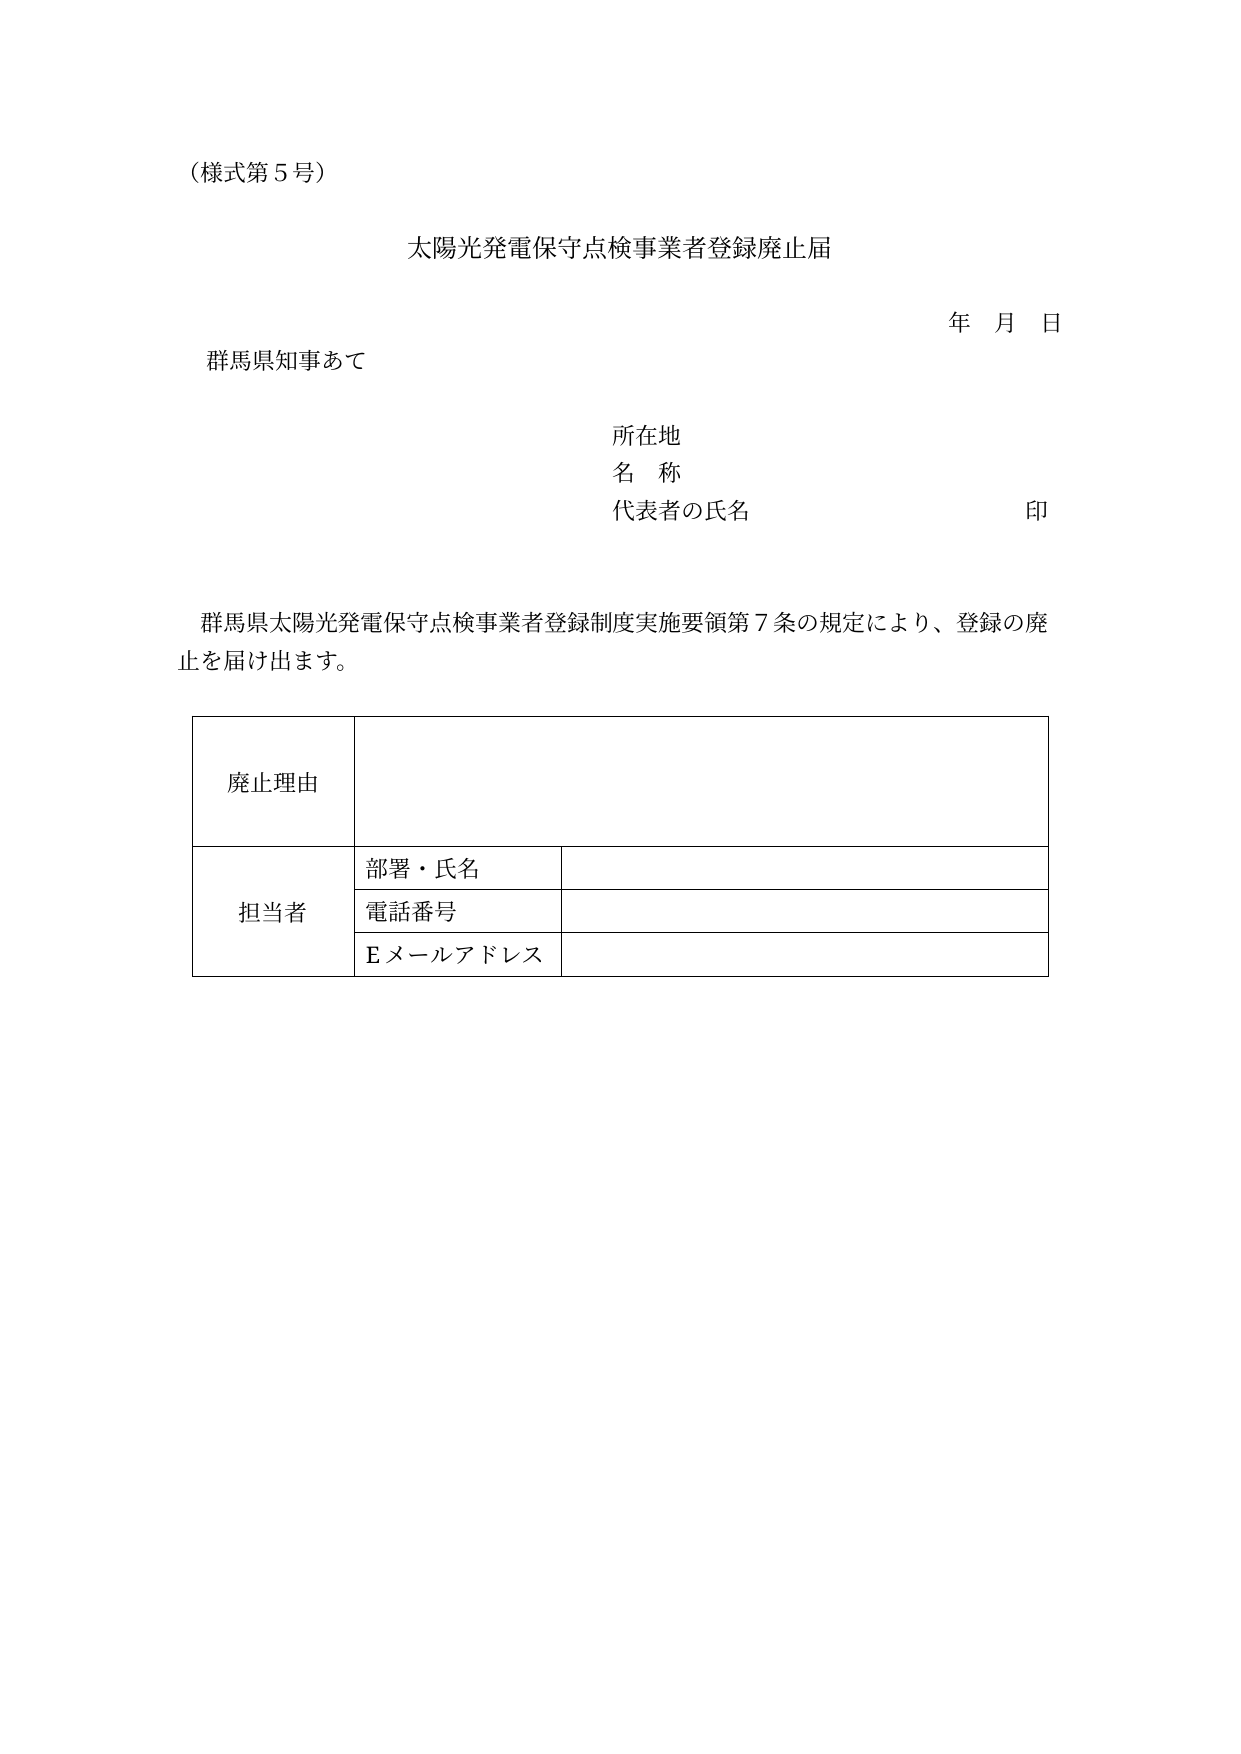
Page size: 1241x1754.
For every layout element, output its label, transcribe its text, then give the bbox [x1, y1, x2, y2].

table_cell Eメールアドレス [355, 933, 561, 976]
text 名 称 [177, 453, 1063, 491]
text 太陽光発電保守点検事業者登録廃止届 [177, 228, 1063, 266]
text 群馬県知事あて [207, 341, 1063, 378]
table_header 廃止理由 [193, 717, 354, 846]
table_cell [562, 847, 1048, 889]
table_cell 電話番号 [355, 890, 561, 932]
text 群馬県太陽光発電保守点検事業者登録制度実施要領第７条の規定により、登録の廃止を届け出ます。 [177, 603, 1063, 678]
text （様式第５号） [177, 153, 1063, 191]
table_cell [562, 933, 1048, 976]
text 代表者の氏名 印 [177, 491, 1063, 528]
text 所在地 [177, 416, 1063, 453]
table_cell [562, 890, 1048, 932]
table_cell 担当者 [193, 847, 354, 976]
table_cell 部署・氏名 [355, 847, 561, 889]
table_header [355, 717, 1048, 846]
text 年 月 日 [177, 303, 1063, 341]
